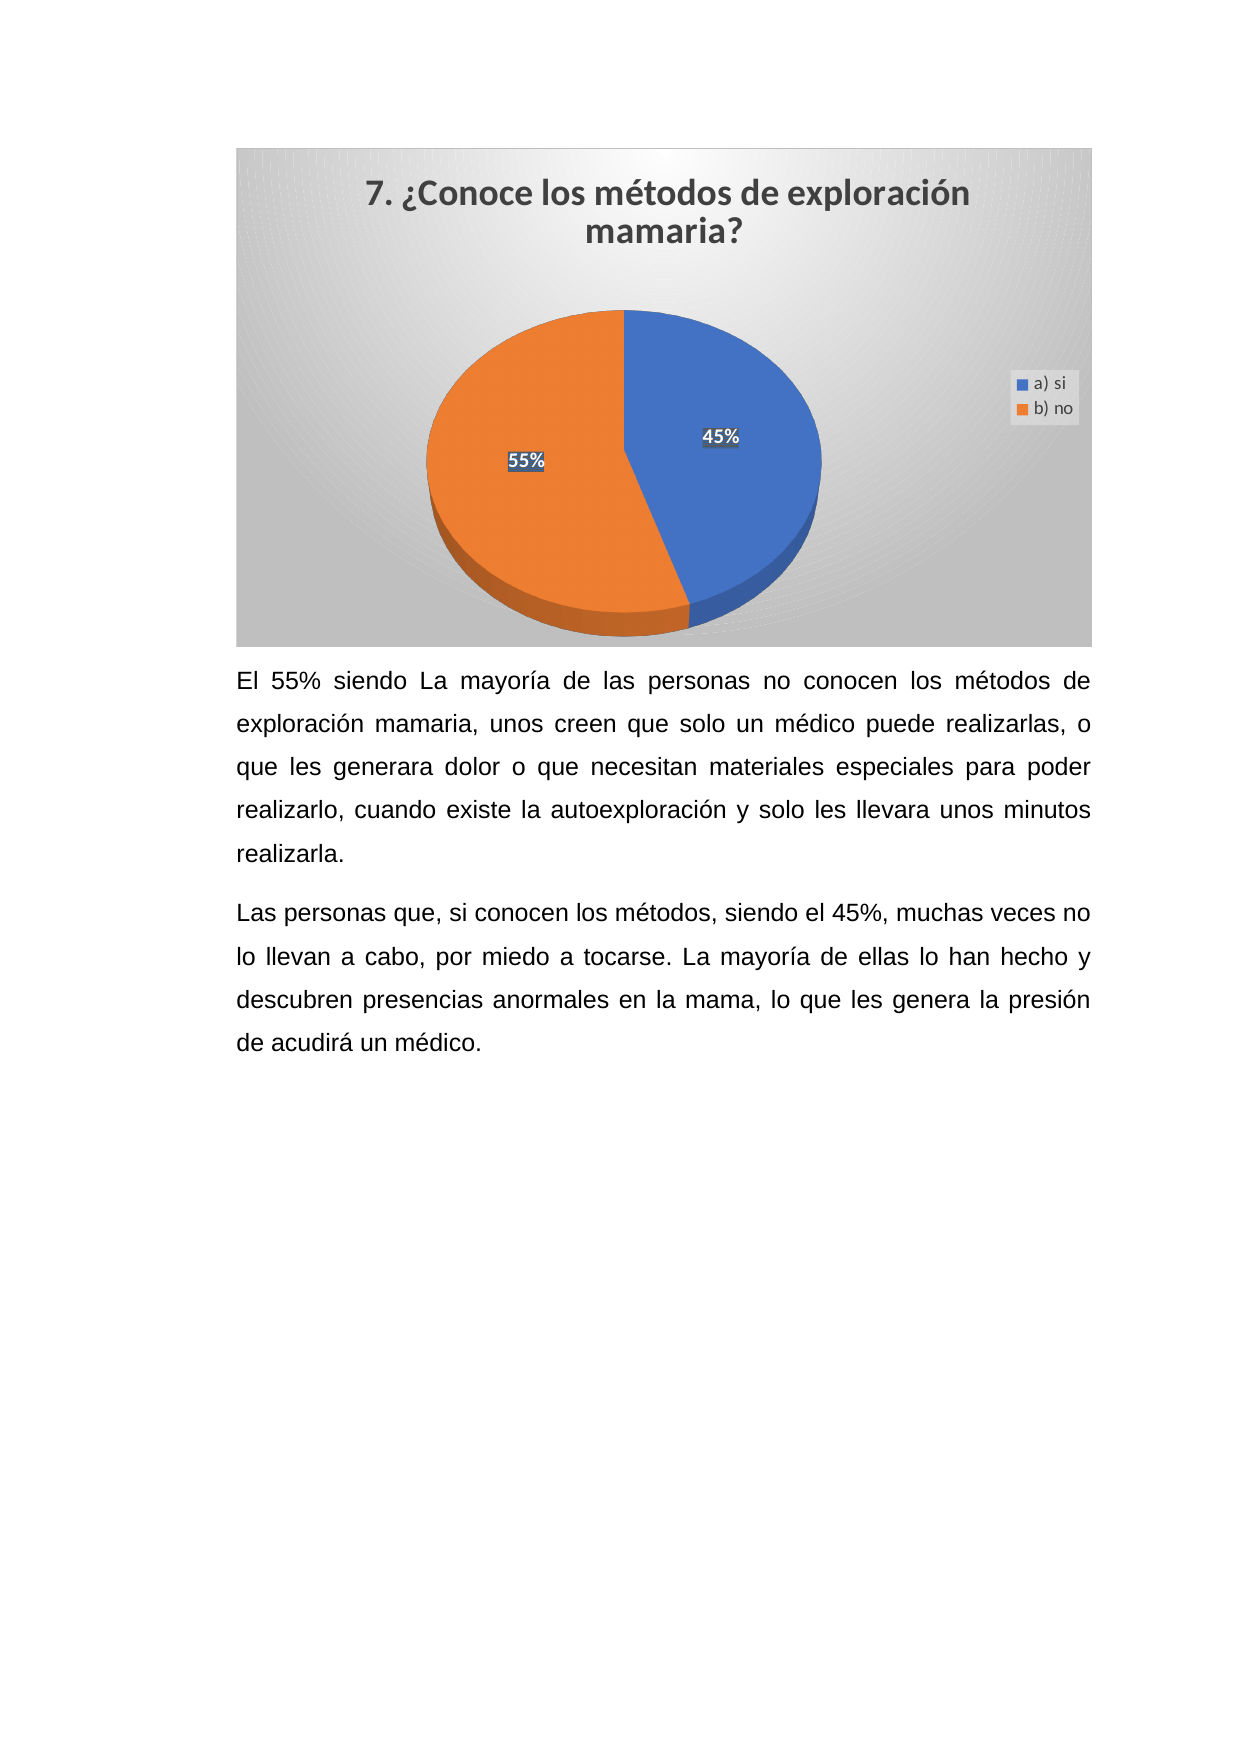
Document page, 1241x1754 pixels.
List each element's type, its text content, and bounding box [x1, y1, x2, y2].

text Las personas que, si conocen los métodos, siendo el 45%, muchas veces no lo llevan a cabo, por miedo a tocarse. La mayoría de ellas lo han hecho y descubren presencias anormales en la mama, lo que les genera la presión de acudirá un médico. [236, 898, 1092, 1056]
text El 55% siendo La mayoría de las personas no conocen los métodos de exploración mamaria, unos creen que solo un médico puede realizarlas, o que les generara dolor o que necesitan materiales especiales para poder realizarlo, cuando existe la autoexploración y solo les llevara unos minutos realizarla. [236, 666, 1092, 867]
